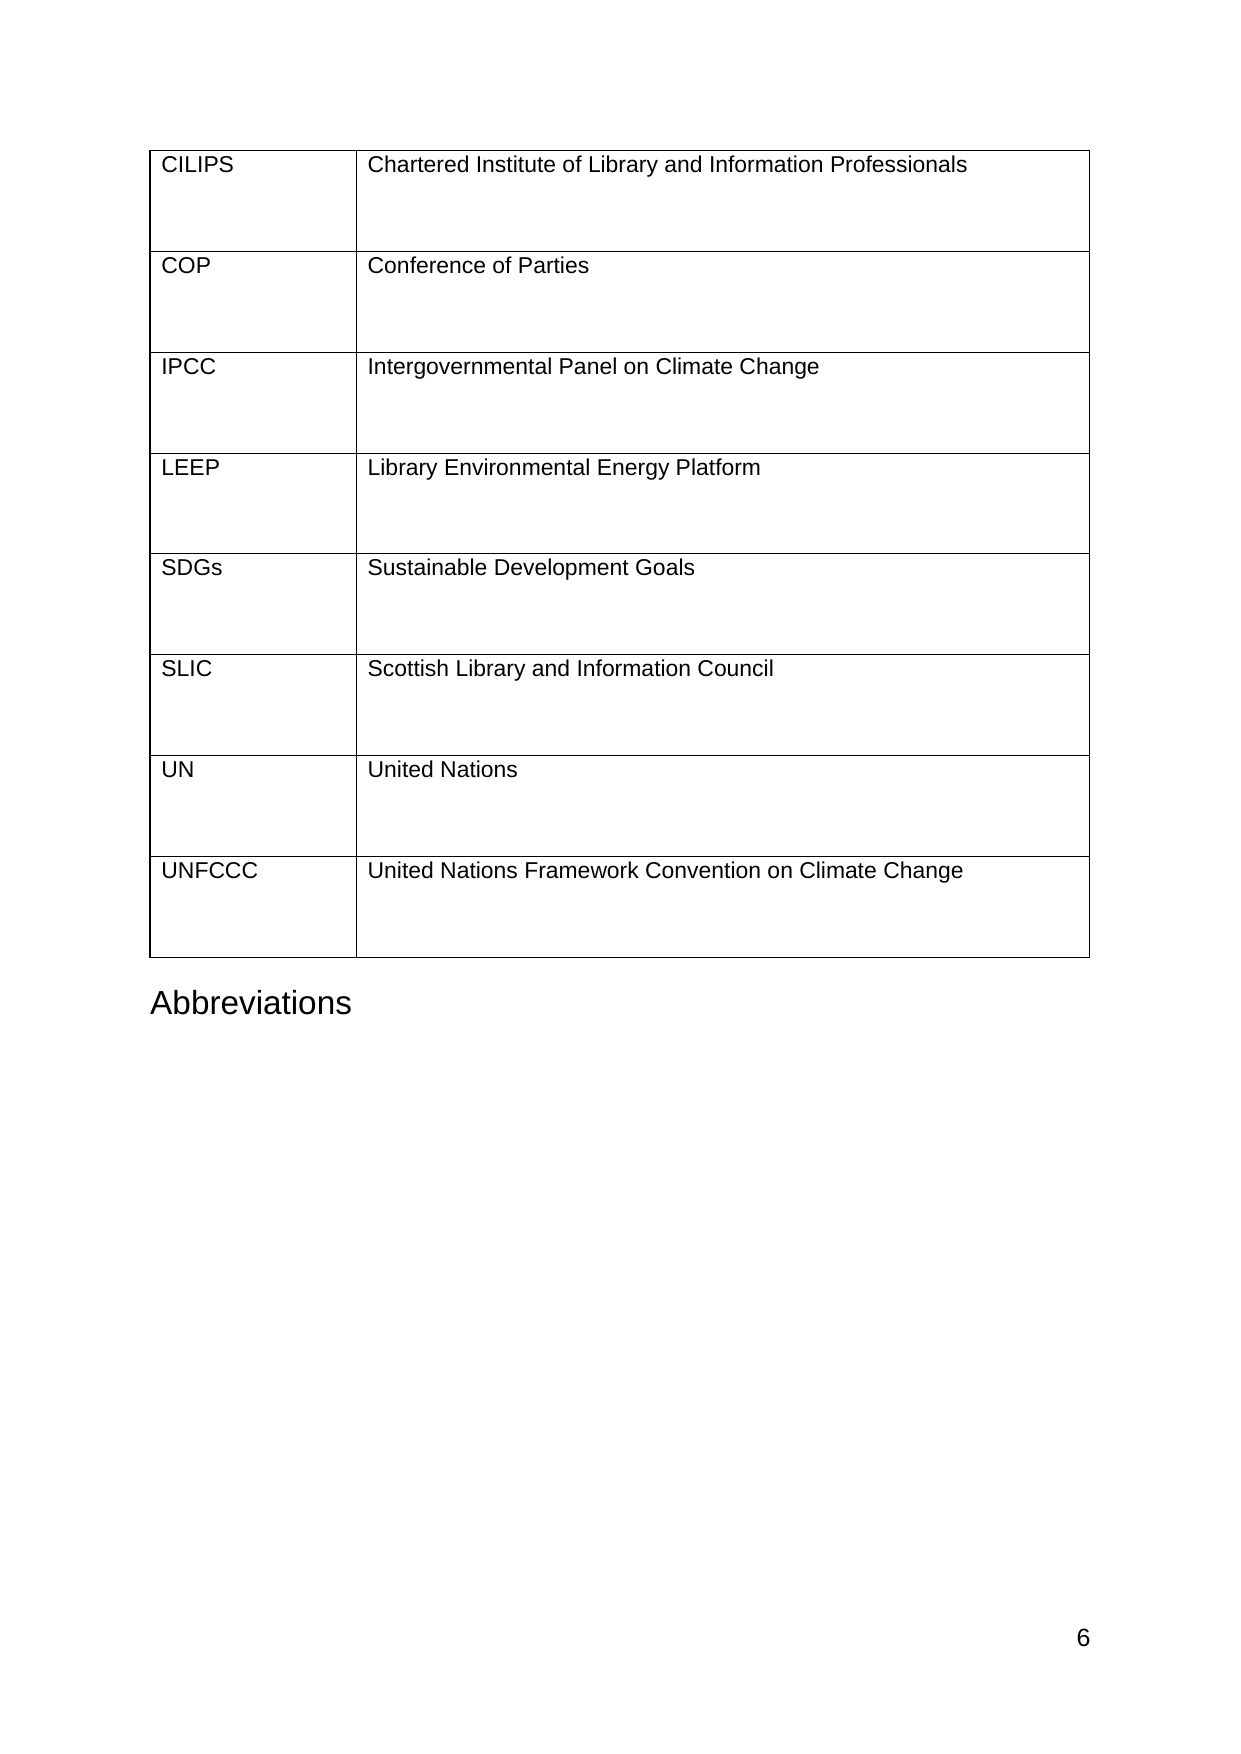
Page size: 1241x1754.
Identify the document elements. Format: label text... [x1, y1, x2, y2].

table_header CILIPS [151, 151, 356, 251]
table_cell COP [151, 252, 356, 352]
table_cell Sustainable Development Goals [357, 554, 1089, 654]
table_cell LEEP [151, 454, 356, 553]
table_cell UNFCCC [151, 857, 356, 957]
table_cell Conference of Parties [357, 252, 1089, 352]
table_cell Library Environmental Energy Platform [357, 454, 1089, 553]
table_cell Scottish Library and Information Council [357, 655, 1089, 755]
table_cell SLIC [151, 655, 356, 755]
table_cell Intergovernmental Panel on Climate Change [357, 353, 1089, 452]
subtitle Abbreviations [150, 983, 1090, 1021]
table_cell SDGs [151, 554, 356, 654]
table_cell United Nations [357, 756, 1089, 856]
table_header Chartered Institute of Library and Information Professionals [357, 151, 1089, 251]
table_cell United Nations Framework Convention on Climate Change [357, 857, 1089, 957]
table_cell IPCC [151, 353, 356, 452]
table_cell UN [151, 756, 356, 856]
